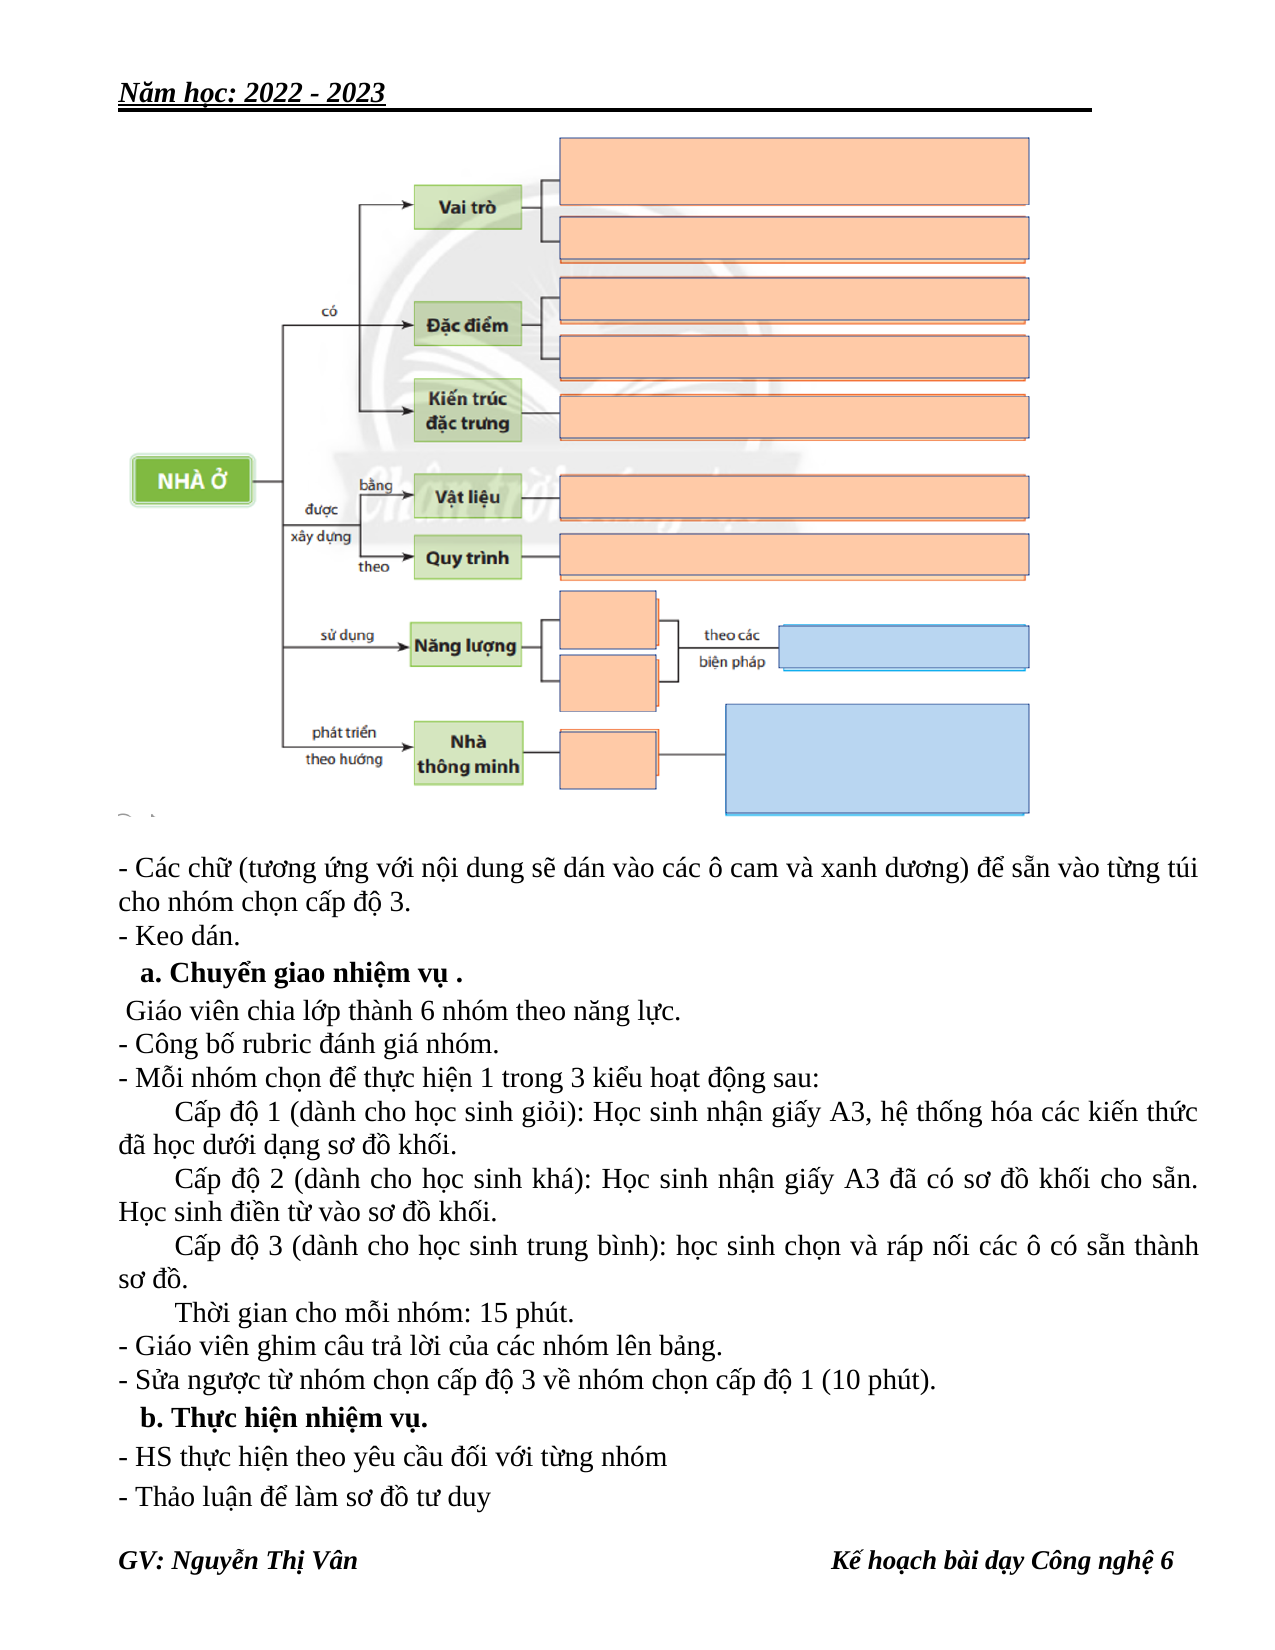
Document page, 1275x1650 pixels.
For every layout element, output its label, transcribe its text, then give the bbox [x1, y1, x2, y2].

picture [118, 108, 1092, 817]
text - Giáo viên ghim câu trả lời của các nhóm lên bảng. [118, 1328, 1200, 1362]
text Thời gian cho mỗi nhóm: 15 phút. [118, 1295, 1200, 1328]
text Cấp độ 3 (dành cho học sinh trung bình): học sinh chọn và ráp nối các ô có sẵn thành sơ đồ. [118, 1228, 1200, 1295]
text - HS thực hiện theo yêu cầu đối với từng nhóm [118, 1439, 1200, 1473]
text - Mỗi nhóm chọn để thực hiện 1 trong 3 kiểu hoạt động sau: [118, 1060, 1200, 1094]
text a. Chuyển giao nhiệm vụ . [118, 955, 1200, 989]
text - Các chữ (tương ứng với nội dung sẽ dán vào các ô cam và xanh dương) để sẵn vào từng túi cho nhóm chọn cấp độ 3. [118, 851, 1200, 918]
text - Thảo luận để làm sơ đồ tư duy [118, 1479, 1200, 1513]
text Cấp độ 2 (dành cho học sinh khá): Học sinh nhận giấy A3 đã có sơ đồ khối cho sẵn. Học sinh điền từ vào sơ đồ khối. [118, 1161, 1200, 1228]
text b. Thực hiện nhiệm vụ. [118, 1400, 1200, 1433]
text Giáo viên chia lớp thành 6 nhóm theo năng lực. [118, 993, 1200, 1027]
text - Sửa ngược từ nhóm chọn cấp độ 3 về nhóm chọn cấp độ 1 (10 phút). [118, 1362, 1200, 1396]
text Cấp độ 1 (dành cho học sinh giỏi): Học sinh nhận giấy A3, hệ thống hóa các kiến thức đã học dưới dạng sơ đồ khối. [118, 1094, 1200, 1161]
text - Công bố rubric đánh giá nhóm. [118, 1027, 1200, 1060]
text - Keo dán. [118, 918, 1200, 951]
